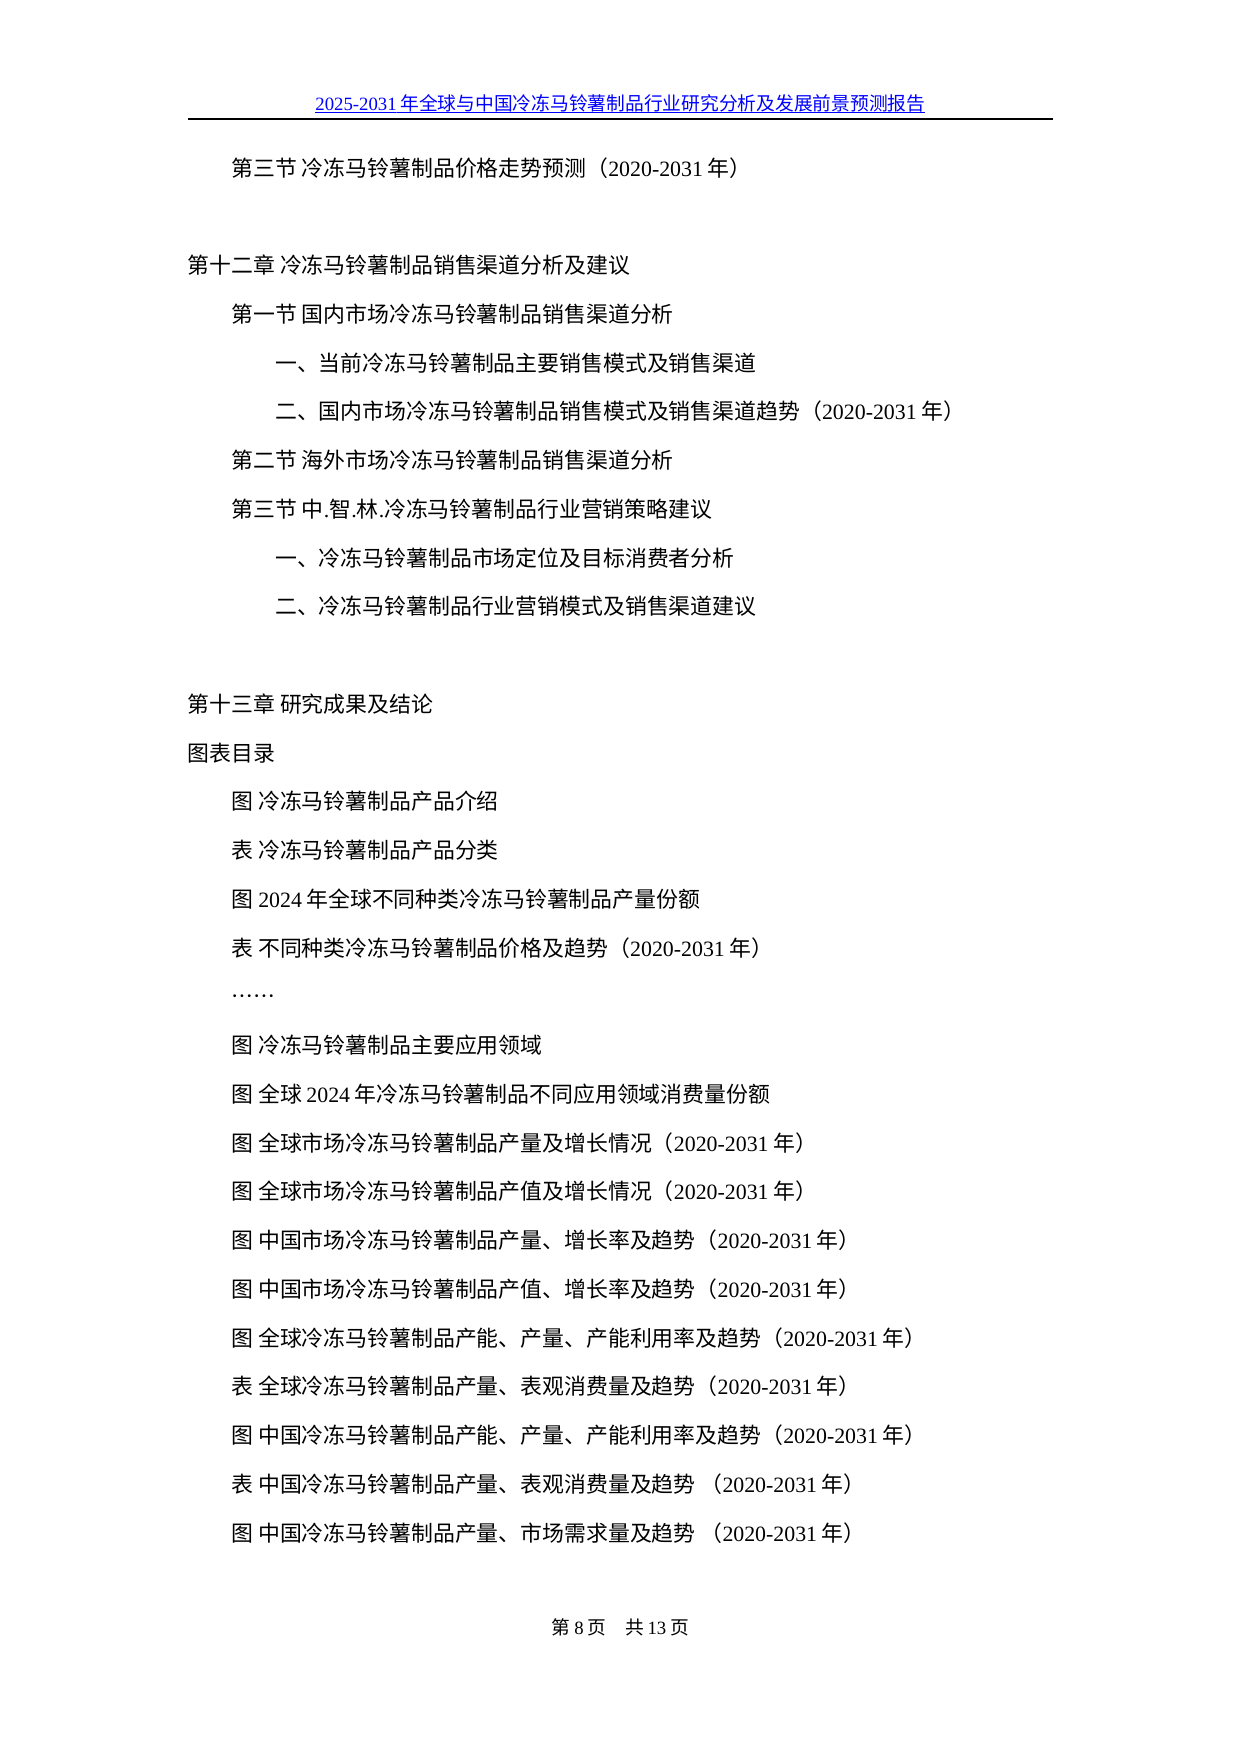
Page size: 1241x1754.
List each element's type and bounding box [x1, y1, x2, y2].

text [187, 150, 1053, 1548]
